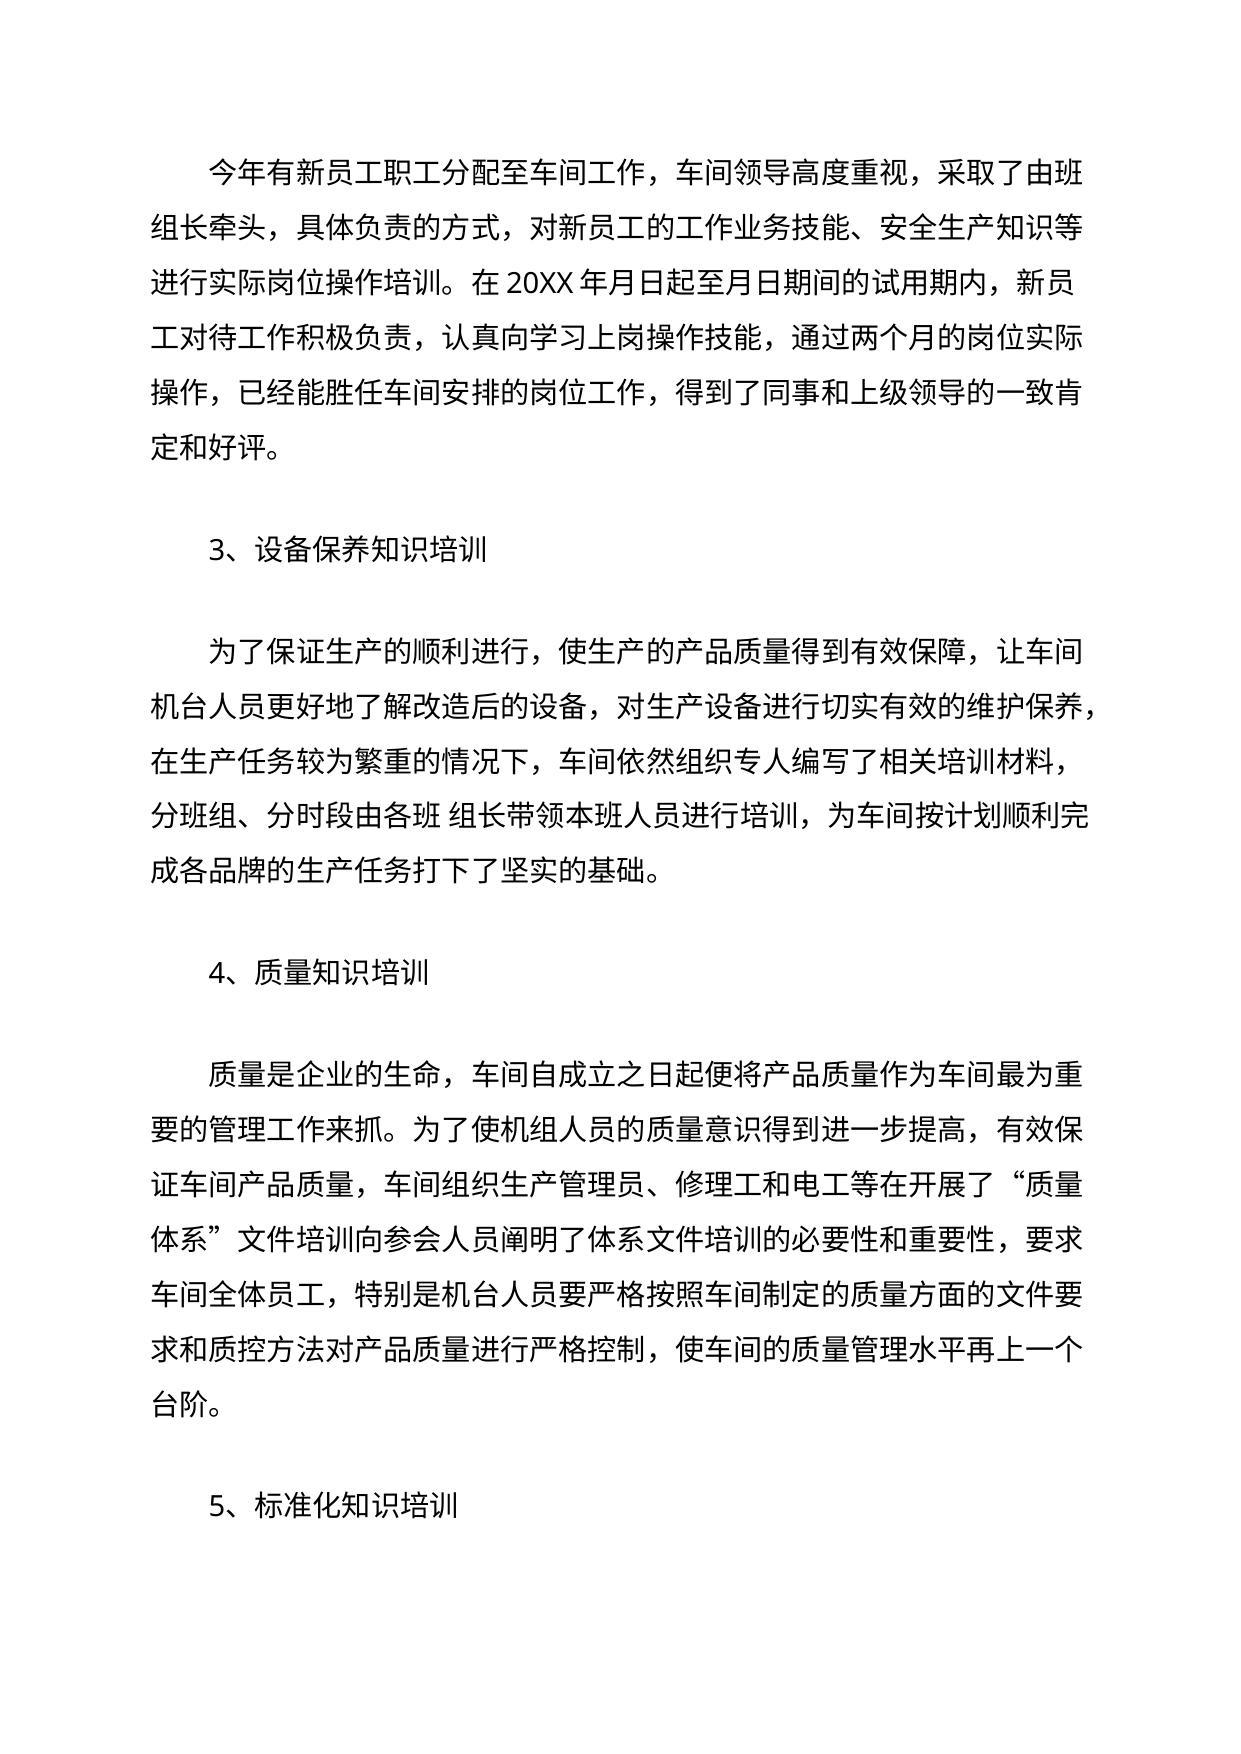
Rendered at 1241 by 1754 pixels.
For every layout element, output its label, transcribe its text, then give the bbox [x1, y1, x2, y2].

text 今年有新员工职工分配至车间工作，车间领导高度重视，采取了由班组长牵头，具体负责的方式，对新员工的工作业务技能、安全生产知识等进行实际岗位操作培训。在20XX年月日起至月日期间的试用期内，新员工对待工作积极负责，认真向学习上岗操作技能，通过两个月的岗位实际操作，已经能胜任车间安排的岗位工作，得到了同事和上级领导的一致肯定和好评。 [150, 150, 1090, 467]
text 4、质量知识培训 [150, 950, 1090, 992]
text 5、标准化知识培训 [150, 1483, 1090, 1525]
text 为了保证生产的顺利进行，使生产的产品质量得到有效保障，让车间机台人员更好地了解改造后的设备，对生产设备进行切实有效的维护保养，在生产任务较为繁重的情况下，车间依然组织专人编写了相关培训材料，分班组、分时段由各班 组长带领本班人员进行培训，为车间按计划顺利完成各品牌的生产任务打下了坚实的基础。 [150, 628, 1090, 890]
text 质量是企业的生命，车间自成立之日起便将产品质量作为车间最为重要的管理工作来抓。为了使机组人员的质量意识得到进一步提高，有效保证车间产品质量，车间组织生产管理员、修理工和电工等在开展了“质量体系”文件培训向参会人员阐明了体系文件培训的必要性和重要性，要求车间全体员工，特别是机台人员要严格按照车间制定的质量方面的文件要求和质控方法对产品质量进行严格控制，使车间的质量管理水平再上一个台阶。 [150, 1052, 1090, 1423]
text 3、设备保养知识培训 [150, 526, 1090, 569]
